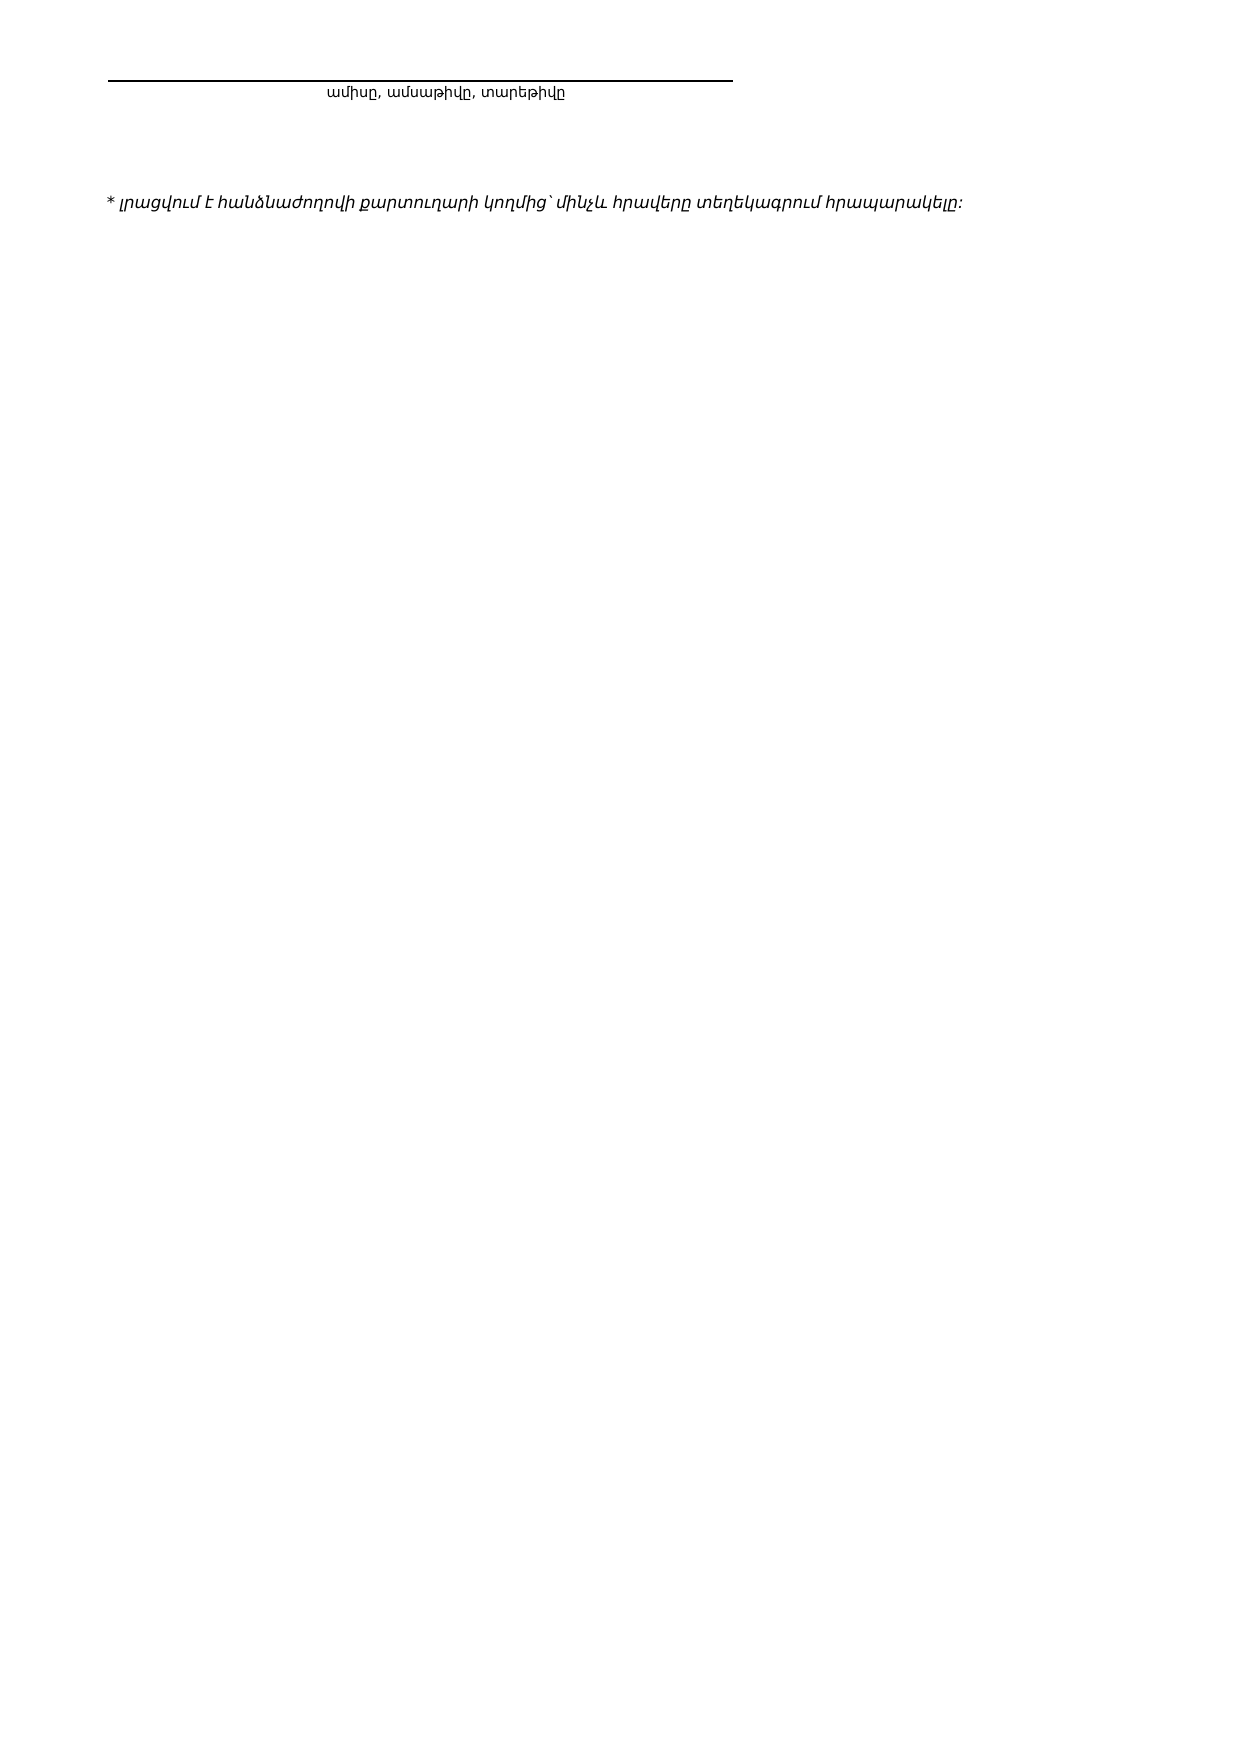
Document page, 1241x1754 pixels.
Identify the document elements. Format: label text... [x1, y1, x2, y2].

text ամիսը, ամսաթիվը, տարեթիվը [69, 84, 1152, 113]
text * լրացվում է հանձնաժողովի քարտուղարի կողմից` մինչև հրավերը տեղեկագրում հրապարակելը: [107, 191, 1152, 214]
